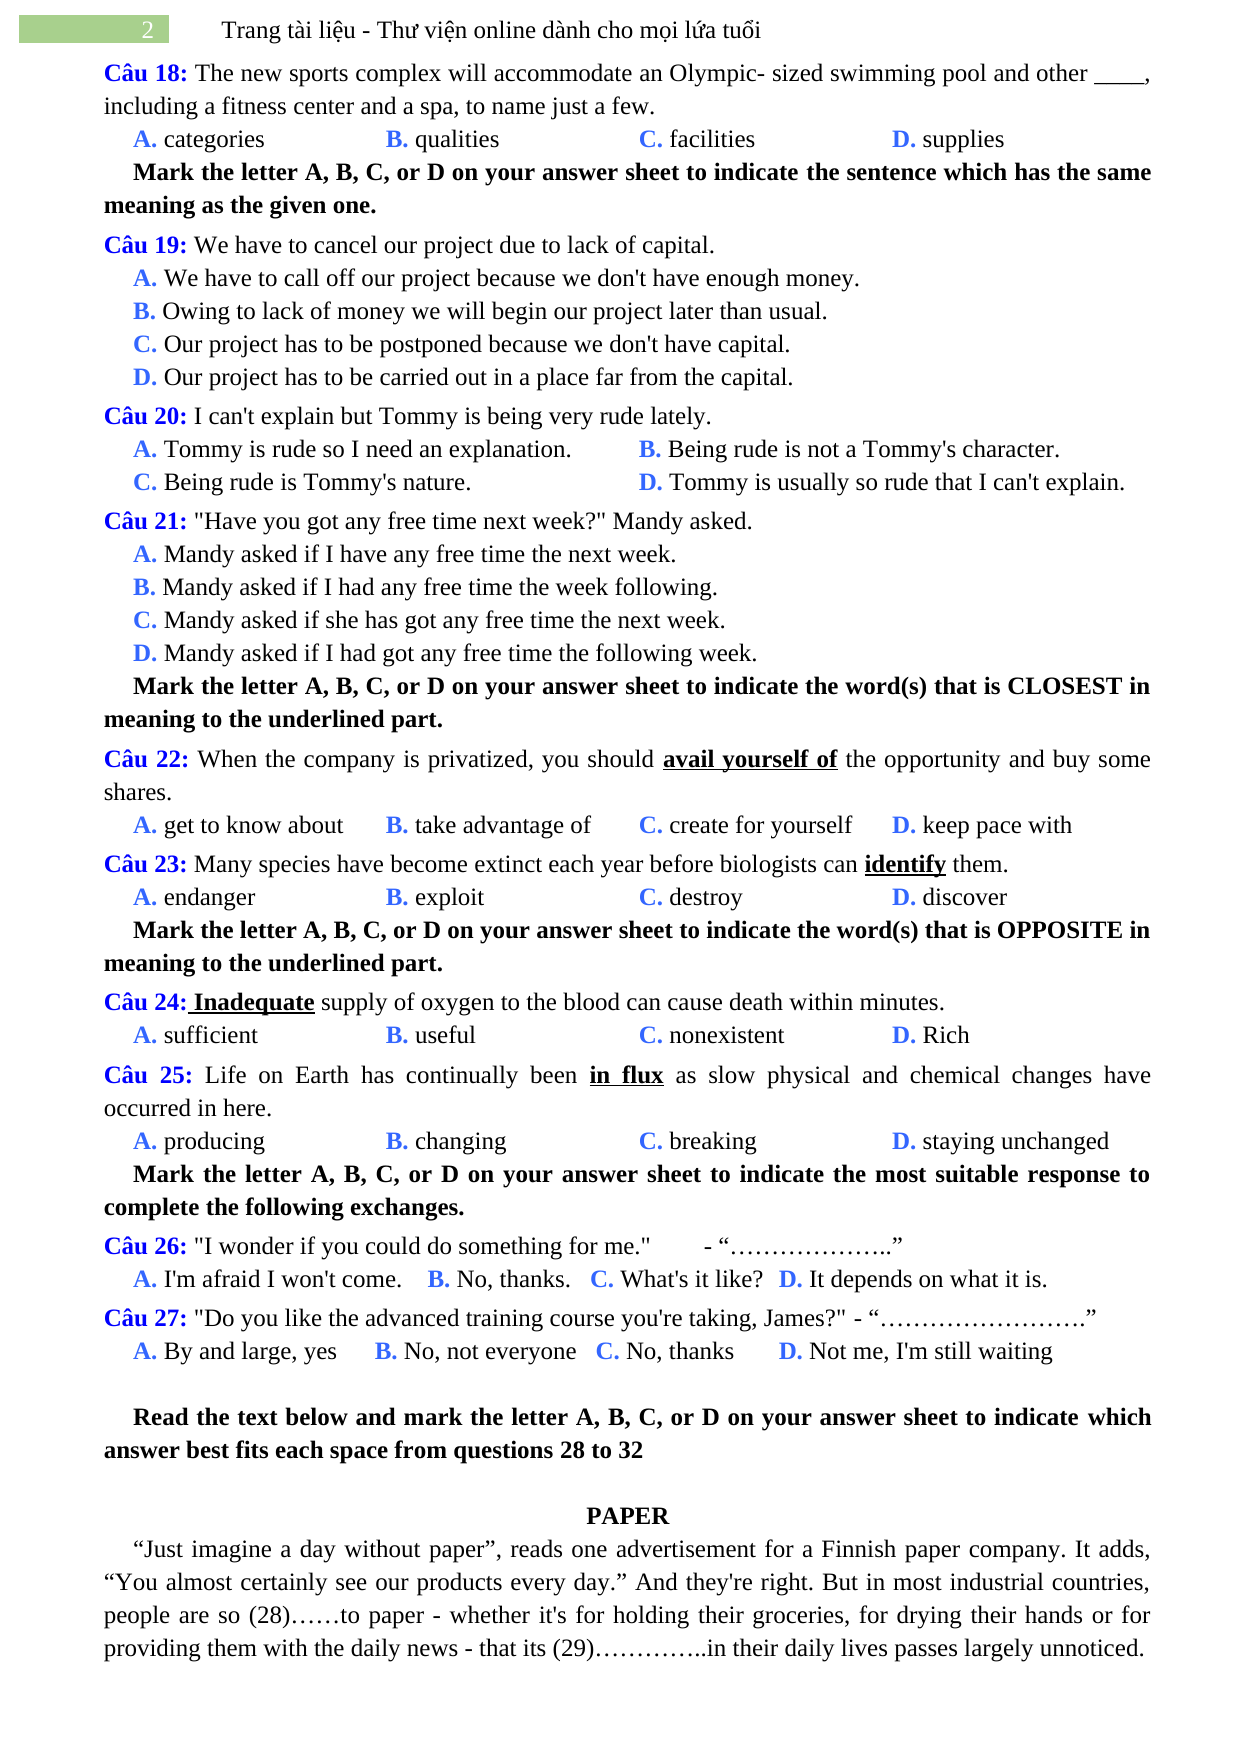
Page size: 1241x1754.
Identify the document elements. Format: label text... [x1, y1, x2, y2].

text Câu 19: We have to cancel our project due to lack of capital. [103, 230, 1152, 258]
text D. Our project has to be carried out in a place far from the capital. [103, 362, 1152, 391]
text A. sufficient B. useful C. nonexistent D. Rich [103, 1020, 1152, 1049]
text C. Our project has to be postponed because we don't have capital. [103, 329, 1152, 357]
text Mark the letter A, B, C, or D on your answer sheet to indicate the most suitable response to complete the following exchanges. [103, 1159, 1152, 1221]
text B. Mandy asked if I had any free time the week following. [103, 572, 1152, 601]
text B. Owing to lack of money we will begin our project later than usual. [103, 296, 1152, 324]
text A. get to know about B. take advantage of C. create for yourself D. keep pace with [103, 810, 1152, 838]
text PAPER [103, 1501, 1152, 1530]
text A. categories B. qualities C. facilities D. supplies [103, 124, 1152, 153]
text A. producing B. changing C. breaking D. staying unchanged [103, 1126, 1152, 1154]
text Mark the letter A, B, C, or D on your answer sheet to indicate the word(s) that is CLOSEST in meaning to the underlined part. [103, 671, 1152, 733]
text Câu 23: Many species have become extinct each year before biologists can identify them. [103, 849, 1152, 878]
text Câu 22: When the company is privatized, you should avail yourself of the opportunity and buy some shares. [103, 744, 1152, 806]
text C. Mandy asked if she has got any free time the next week. [103, 605, 1152, 634]
text A. By and large, yes B. No, not everyone C. No, thanks D. Not me, I'm still waiting [103, 1336, 1152, 1365]
text “Just imagine a day without paper”, reads one advertisement for a Finnish paper company. It adds, “You almost certainly see our products every day.” And they're right. But in most industrial countries, people are so (28)……to paper - whether it's for holding their groceries, for drying their hands or for providing them with the daily news - that its (29)…………..in their daily lives passes largely unnoticed. [103, 1534, 1152, 1662]
text A. Tommy is rude so I need an explanation. B. Being rude is not a Tommy's character. [103, 434, 1152, 463]
text Câu 25: Life on Earth has continually been in flux as slow physical and chemical changes have occurred in here. [103, 1060, 1152, 1121]
text D. Mandy asked if I had got any free time the following week. [103, 638, 1152, 667]
text C. Being rude is Tommy's nature. D. Tommy is usually so rude that I can't explain. [103, 467, 1152, 496]
text Câu 24: Inadequate supply of oxygen to the blood can cause death within minutes. [103, 987, 1152, 1016]
text A. endanger B. exploit C. destroy D. discover [103, 882, 1152, 911]
text Câu 21: "Have you got any free time next week?" Mandy asked. [103, 506, 1152, 535]
text Mark the letter A, B, C, or D on your answer sheet to indicate the word(s) that is OPPOSITE in meaning to the underlined part. [103, 915, 1152, 977]
text Read the text below and mark the letter A, B, C, or D on your answer sheet to indicate which answer best fits each space from questions 28 to 32 [103, 1402, 1152, 1464]
text Mark the letter A, B, C, or D on your answer sheet to indicate the sentence which has the same meaning as the given one. [103, 157, 1152, 219]
text Câu 18: The new sports complex will accommodate an Olympic- sized swimming pool and other ____, including a fitness center and a spa, to name just a few. [103, 58, 1152, 120]
text A. Mandy asked if I have any free time the next week. [103, 539, 1152, 568]
text Câu 20: I can't explain but Tommy is being very rude lately. [103, 401, 1152, 430]
text A. We have to call off our project because we don't have enough money. [103, 263, 1152, 291]
text A. I'm afraid I won't come. B. No, thanks. C. What's it like? D. It depends on what it is. [103, 1264, 1152, 1293]
text Câu 26: "I wonder if you could do something for me." - “………………..” [103, 1231, 1152, 1260]
text Câu 27: "Do you like the advanced training course you're taking, James?" - “…………………….” [103, 1303, 1152, 1332]
